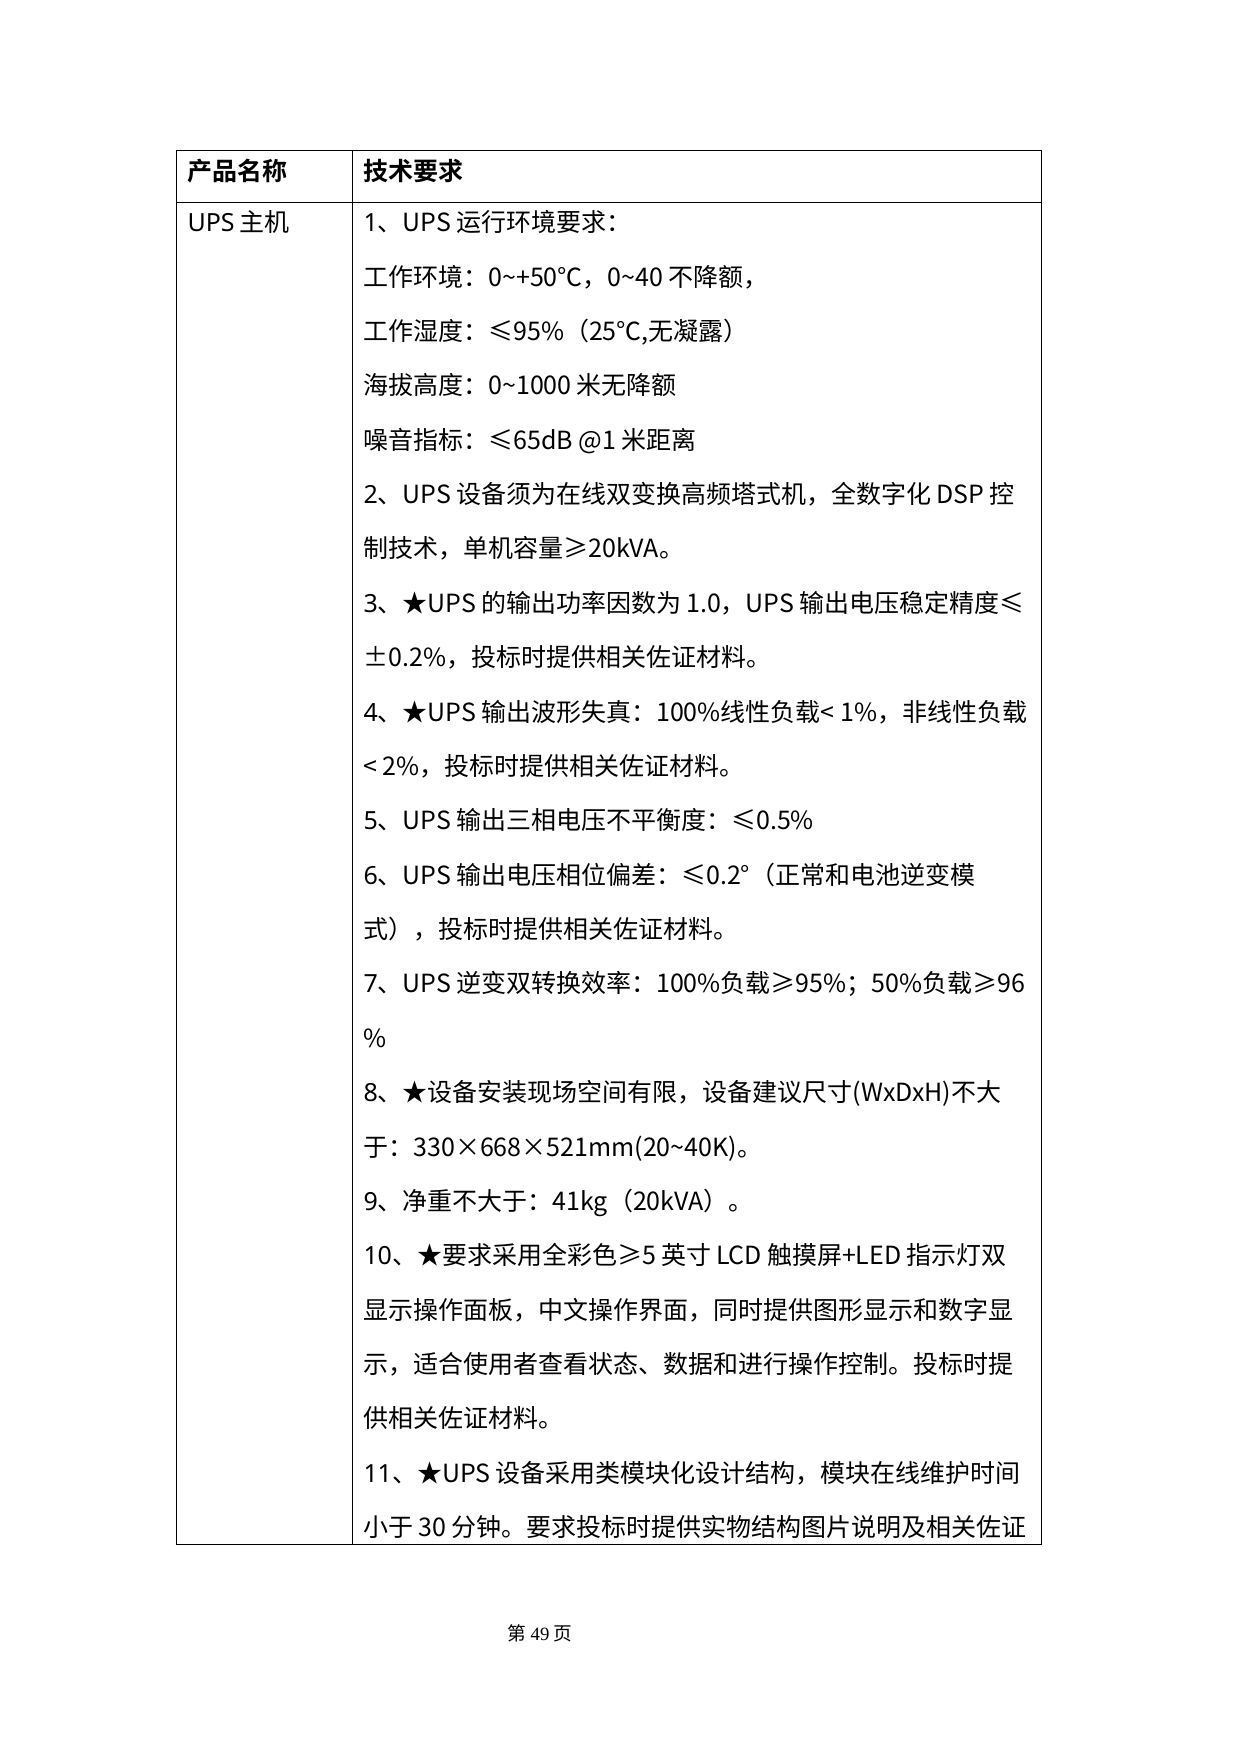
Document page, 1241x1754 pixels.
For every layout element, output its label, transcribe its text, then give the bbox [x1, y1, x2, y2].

table_cell UPS主机 [177, 203, 352, 1544]
table_header 技术要求 [353, 151, 1041, 202]
table_header 产品名称 [177, 151, 352, 202]
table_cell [353, 203, 1041, 1544]
